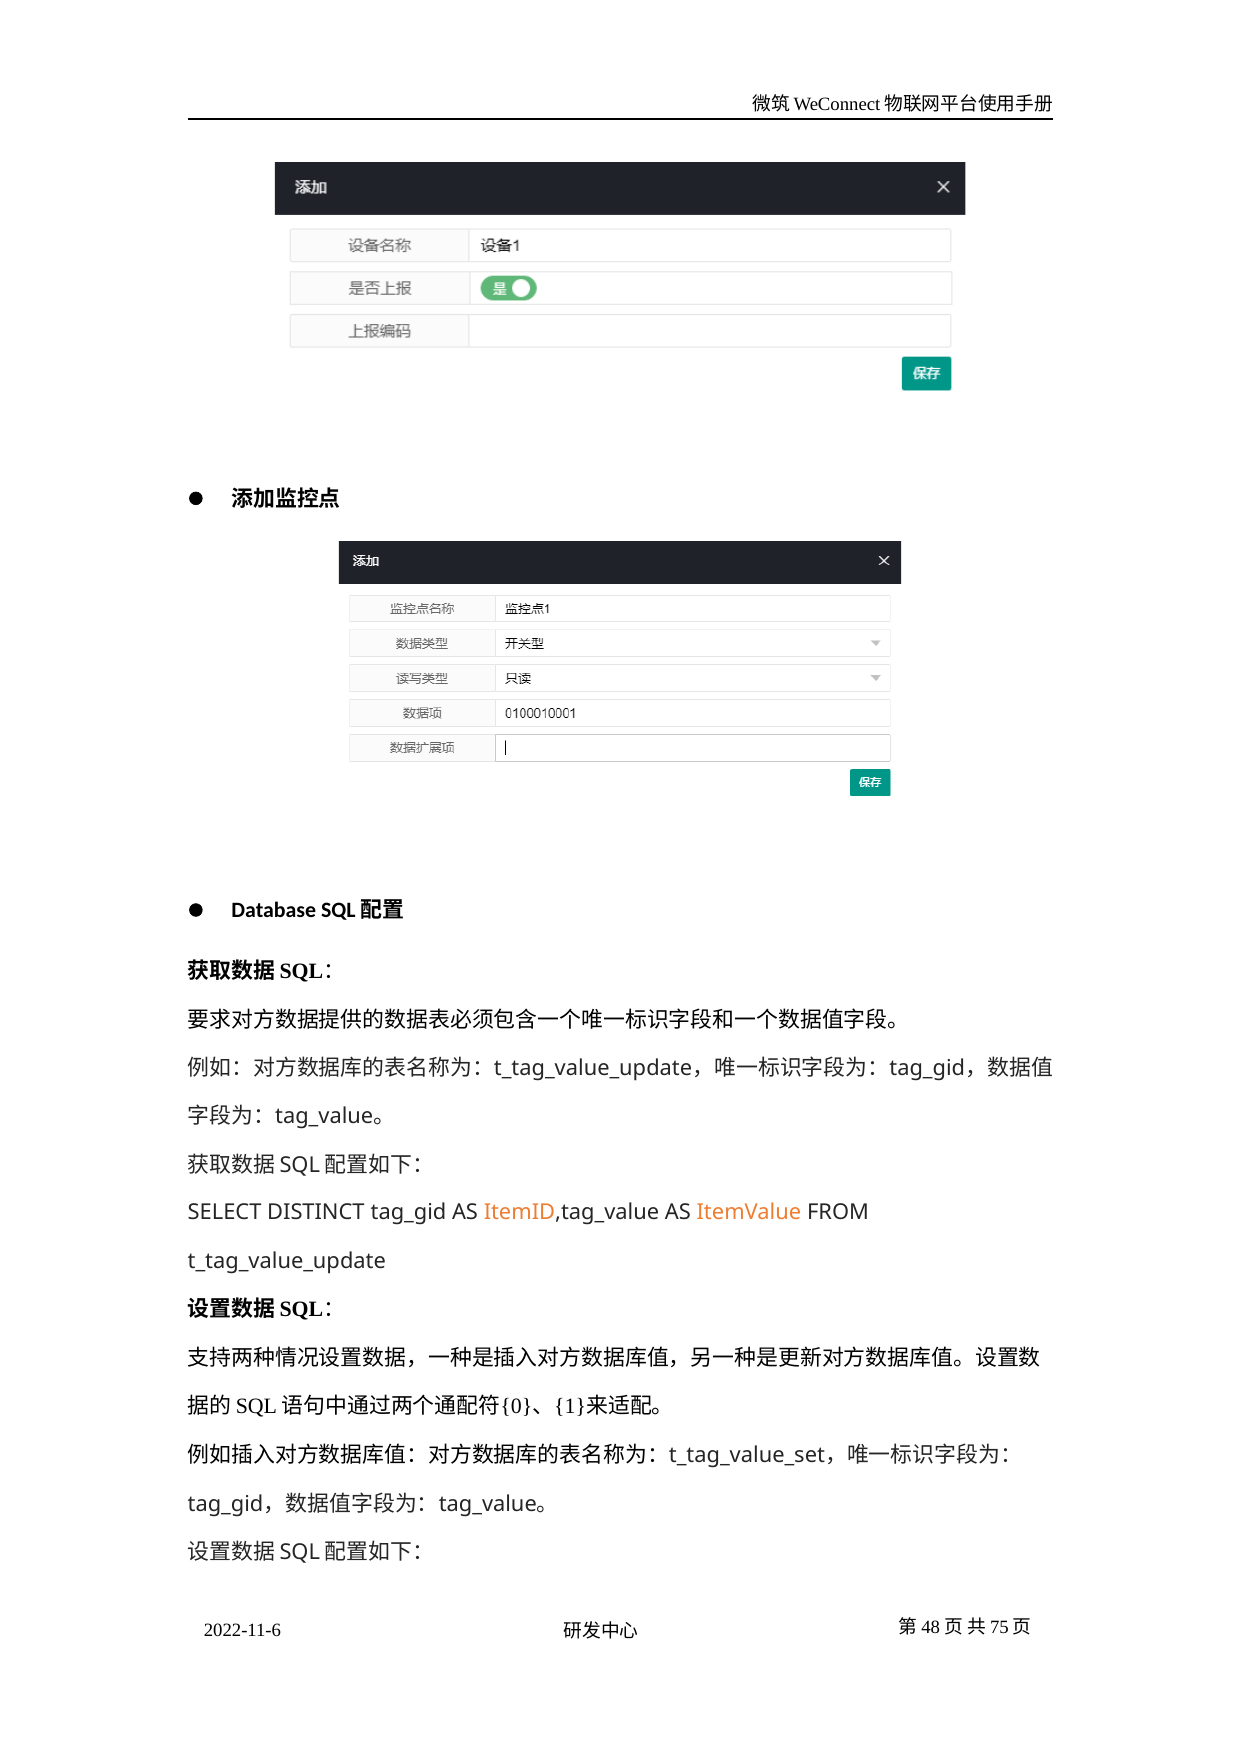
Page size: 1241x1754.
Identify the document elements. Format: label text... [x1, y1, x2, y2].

text 支持两种情况设置数据，一种是插入对方数据库值，另一种是更新对方数据库值。设置数据的SQL语句中通过两个通配符{0}、{1}来适配。 [187, 1339, 1053, 1421]
picture [338, 541, 902, 862]
list 添加监控点 [187, 480, 1053, 513]
text 要求对方数据提供的数据表必须包含一个唯一标识字段和一个数据值字段。 [187, 1001, 1053, 1034]
text 例如插入对方数据库值：对方数据库的表名称为：t_tag_value_set，唯一标识字段为：tag_gid，数据值字段为：tag_value。 [187, 1436, 1053, 1518]
text SELECT DISTINCT tag_gid AS ItemID,tag_value AS ItemValue FROM t_tag_value_update [187, 1195, 1053, 1276]
text 设置数据SQL： [187, 1291, 1053, 1323]
picture [274, 162, 966, 449]
text 获取数据SQL： [187, 953, 1053, 985]
text 例如：对方数据库的表名称为：t_tag_value_update，唯一标识字段为：tag_gid，数据值字段为：tag_value。 [187, 1049, 1053, 1131]
text 获取数据SQL配置如下： [324, 1147, 1053, 1179]
text 设置数据SQL配置如下： [187, 1533, 1053, 1566]
list Database SQL配置 [187, 892, 1053, 924]
